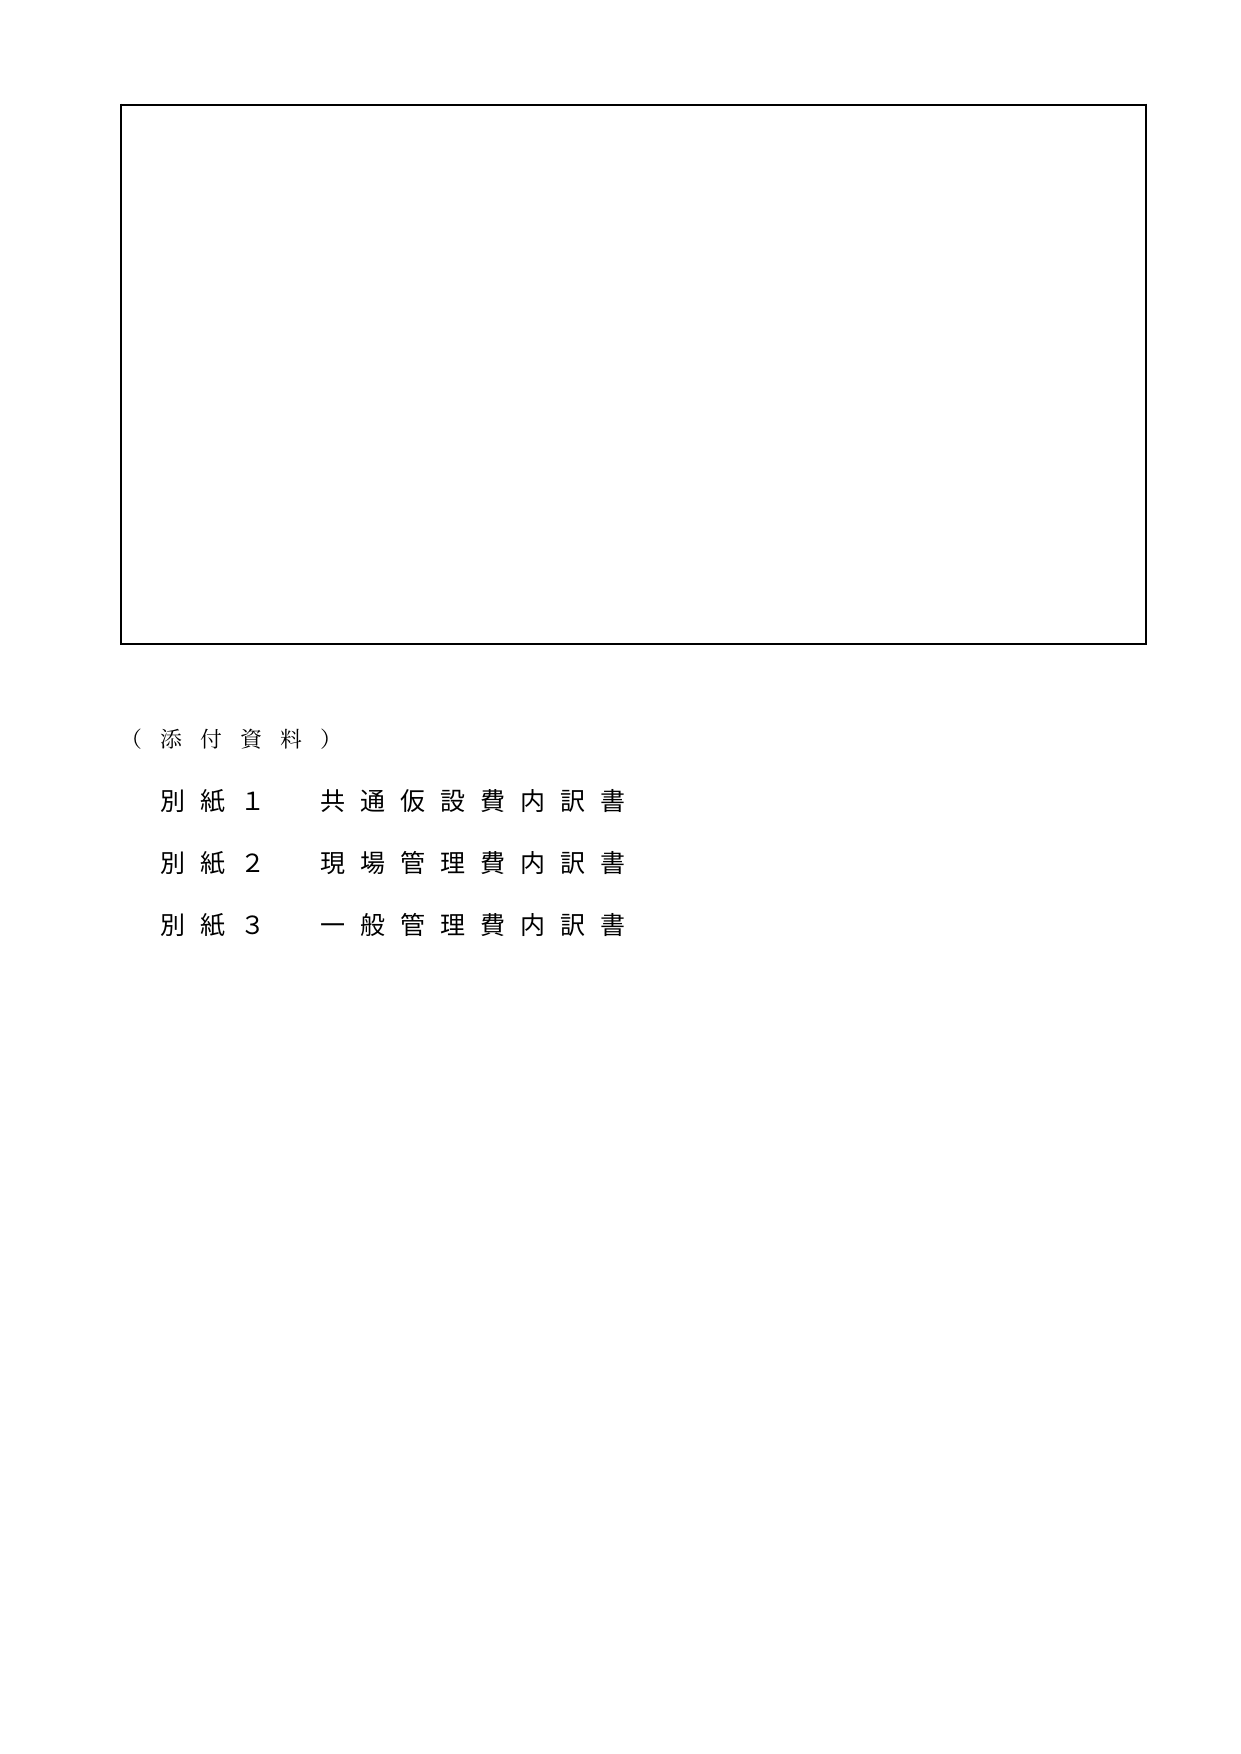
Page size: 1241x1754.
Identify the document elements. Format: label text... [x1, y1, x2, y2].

text 別紙１ 共通仮設費内訳書 [120, 769, 1120, 831]
table_cell [122, 106, 1145, 643]
text 別紙２ 現場管理費内訳書 [120, 831, 1120, 893]
text 別紙３ 一般管理費内訳書 [120, 893, 1120, 954]
text （添付資料） [120, 707, 1120, 769]
